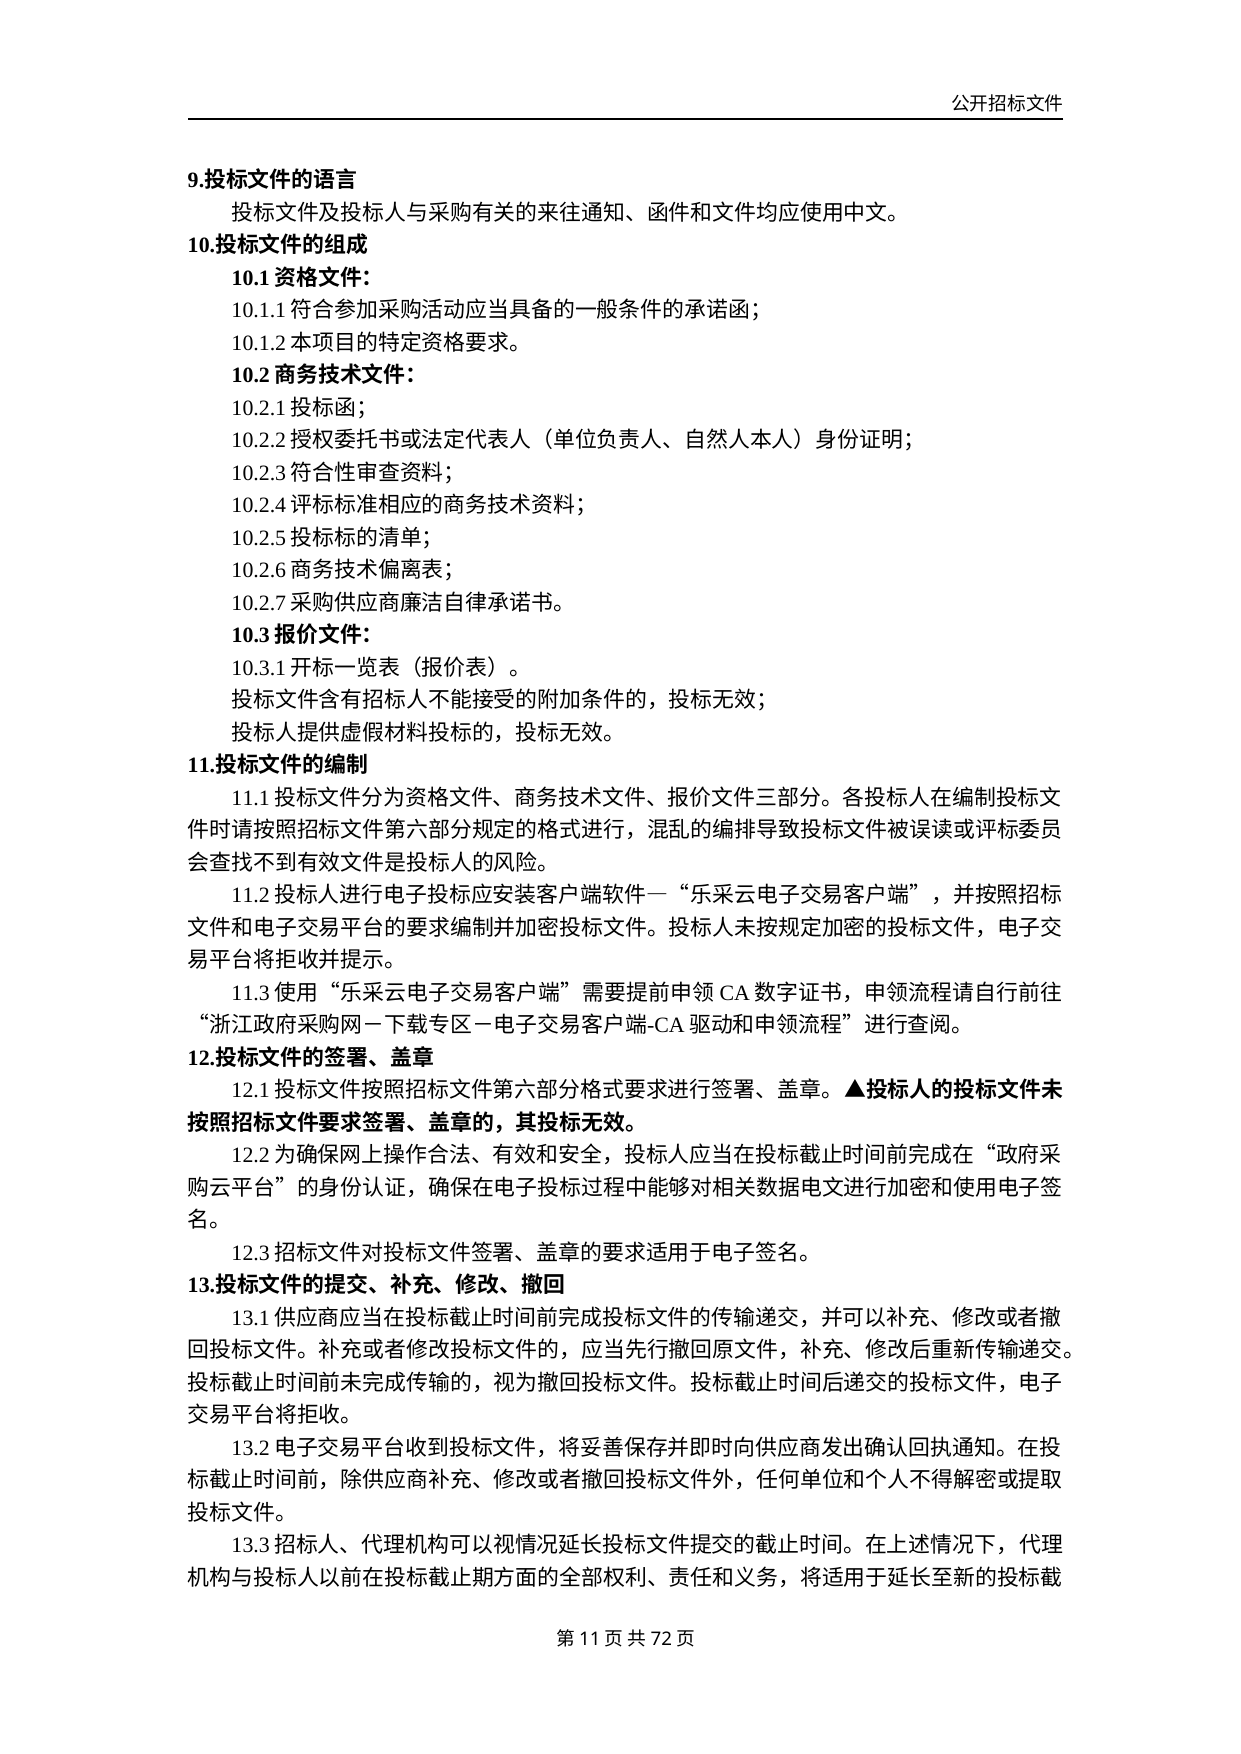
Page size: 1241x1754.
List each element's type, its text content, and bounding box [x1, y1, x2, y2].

text 10.2.5投标标的清单； [187, 519, 1063, 552]
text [187, 1527, 1063, 1592]
text 9.投标文件的语言 [187, 162, 1063, 194]
text 11.投标文件的编制 [187, 747, 1063, 779]
text 10.3.1开标一览表（报价表）。 [187, 649, 1063, 682]
text 10.2.3符合性审查资料； [187, 454, 1063, 487]
text 10.投标文件的组成 [187, 227, 1063, 259]
text 13.2电子交易平台收到投标文件，将妥善保存并即时向供应商发出确认回执通知。在投标截止时间前，除供应商补充、修改或者撤回投标文件外，任何单位和个人不得解密或提取投标文件。 [187, 1429, 1063, 1527]
text 10.2.1投标函； [187, 389, 1063, 422]
text 12.3招标文件对投标文件签署、盖章的要求适用于电子签名。 [187, 1234, 1063, 1267]
text 12.1投标文件按照招标文件第六部分格式要求进行签署、盖章。▲投标人的投标文件未按照招标文件要求签署、盖章的，其投标无效。 [187, 1072, 1063, 1137]
text 13.投标文件的提交、补充、修改、撤回 [187, 1267, 1063, 1299]
text 投标文件含有招标人不能接受的附加条件的，投标无效； [187, 682, 1063, 714]
text 10.2.4评标标准相应的商务技术资料； [187, 487, 1063, 519]
text 12.2为确保网上操作合法、有效和安全，投标人应当在投标截止时间前完成在“政府采购云平台”的身份认证，确保在电子投标过程中能够对相关数据电文进行加密和使用电子签名。 [187, 1137, 1063, 1234]
text 10.2商务技术文件： [187, 357, 1063, 389]
text 10.3报价文件： [187, 617, 1063, 649]
text 11.3使用“乐采云电子交易客户端”需要提前申领CA数字证书，申领流程请自行前往“浙江政府采购网－下载专区－电子交易客户端-CA驱动和申领流程”进行查阅。 [187, 974, 1063, 1039]
text 11.2投标人进行电子投标应安装客户端软件—“乐采云电子交易客户端”，并按照招标文件和电子交易平台的要求编制并加密投标文件。投标人未按规定加密的投标文件，电子交易平台将拒收并提示。 [187, 877, 1063, 974]
text 10.1.2本项目的特定资格要求。 [187, 324, 1063, 357]
text 12.投标文件的签署、盖章 [187, 1039, 1063, 1072]
text 10.1资格文件： [187, 259, 1063, 292]
text 投标文件及投标人与采购有关的来往通知、函件和文件均应使用中文。 [187, 194, 1063, 227]
text 投标人提供虚假材料投标的，投标无效。 [187, 714, 1063, 747]
text 10.2.2授权委托书或法定代表人（单位负责人、自然人本人）身份证明； [187, 422, 1063, 454]
text 10.2.7采购供应商廉洁自律承诺书。 [187, 584, 1063, 617]
text 13.1供应商应当在投标截止时间前完成投标文件的传输递交，并可以补充、修改或者撤回投标文件。补充或者修改投标文件的，应当先行撤回原文件，补充、修改后重新传输递交。投标截止时间前未完成传输的，视为撤回投标文件。投标截止时间后递交的投标文件，电子交易平台将拒收。 [187, 1299, 1063, 1429]
text 11.1投标文件分为资格文件、商务技术文件、报价文件三部分。各投标人在编制投标文件时请按照招标文件第六部分规定的格式进行，混乱的编排导致投标文件被误读或评标委员会查找不到有效文件是投标人的风险。 [187, 779, 1063, 877]
text 10.2.6商务技术偏离表； [187, 552, 1063, 584]
text 10.1.1符合参加采购活动应当具备的一般条件的承诺函； [187, 292, 1063, 324]
